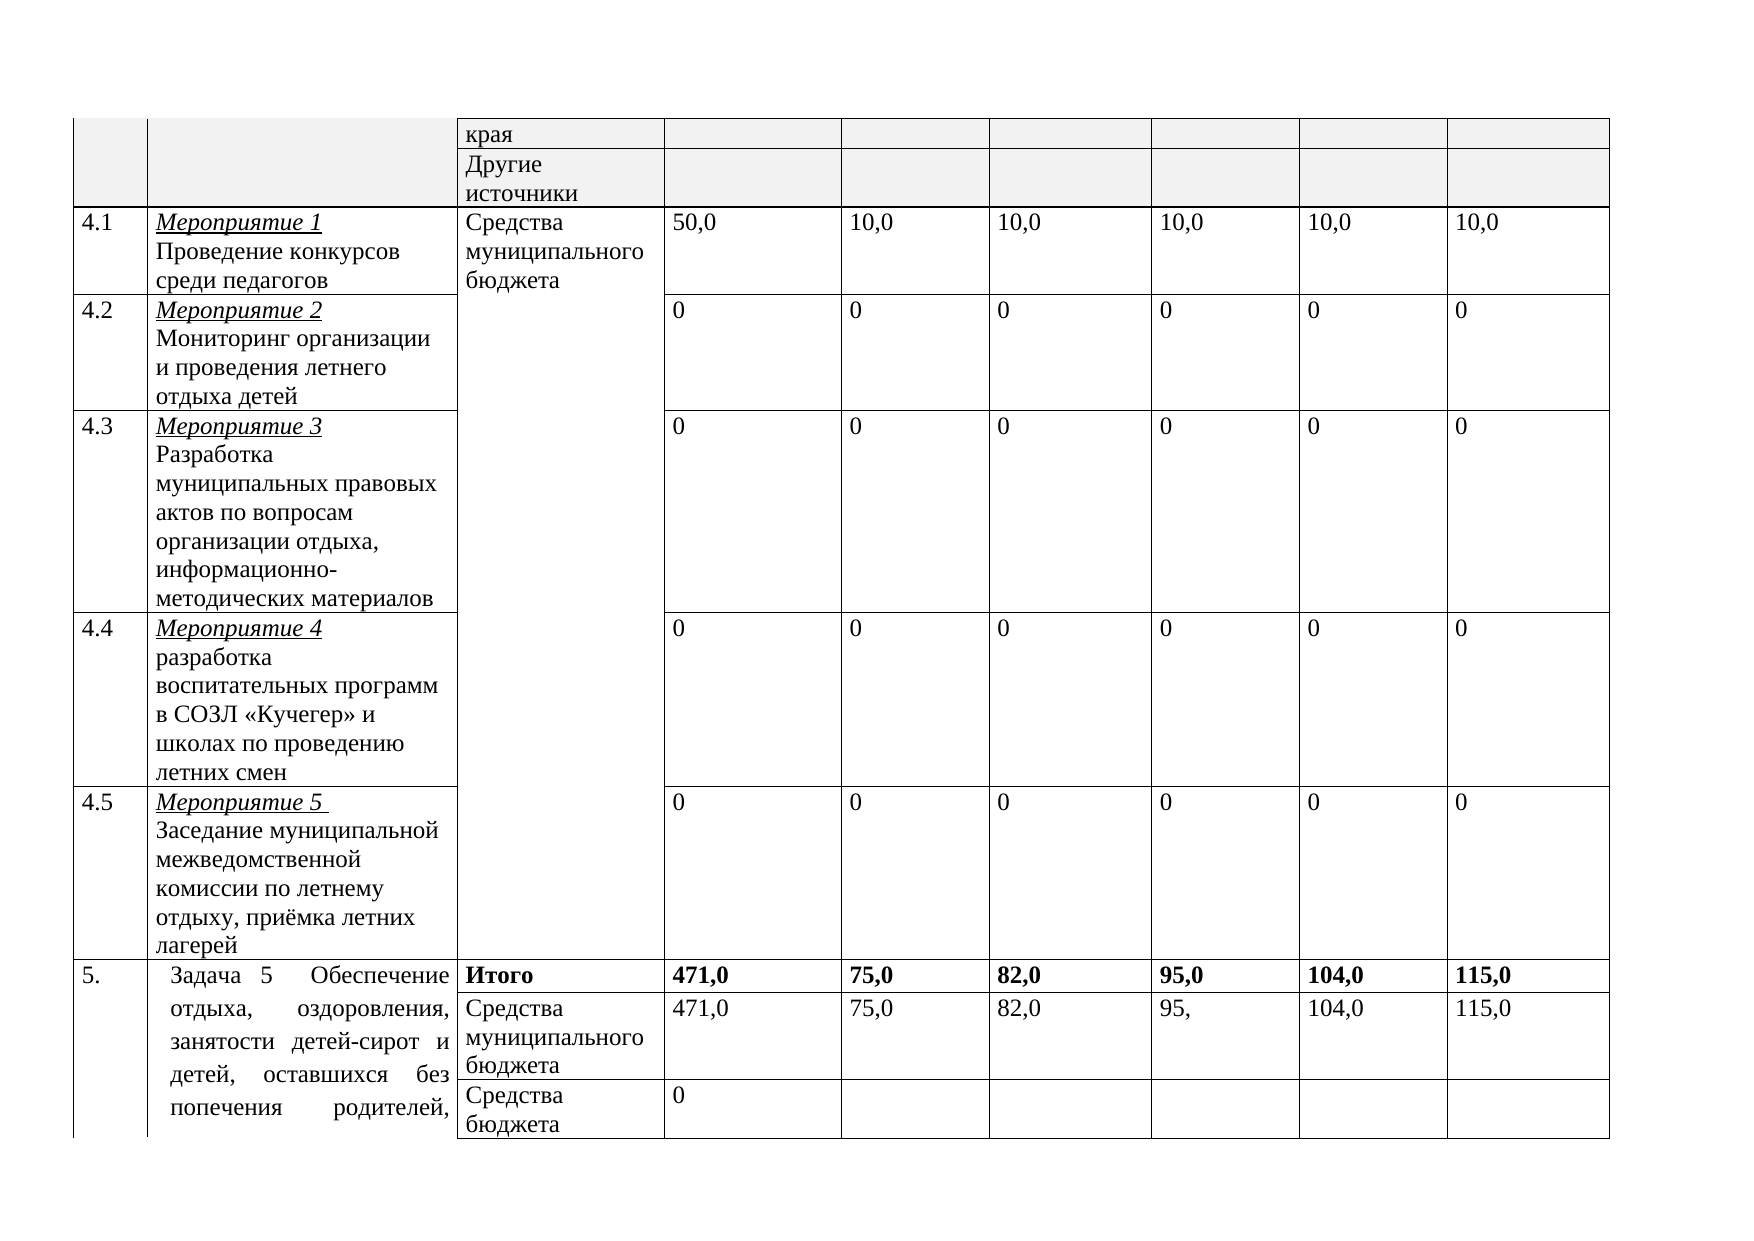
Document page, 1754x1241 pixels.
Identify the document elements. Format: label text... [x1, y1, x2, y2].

table_cell Задача 5 Обеспечение отдыха, оздоровления, занятости детей-сирот и детей, оставшихся без попечения родителей, детей, находящихся в трудной жизненной ситуации и группе «риска» [148, 960, 457, 1138]
table_cell 0 [1448, 787, 1609, 959]
table_cell [842, 119, 989, 148]
table_cell 10,0 [1448, 208, 1609, 294]
table_cell 82,0 [990, 993, 1151, 1079]
table_cell 10,0 [842, 208, 989, 294]
table_cell 0 [842, 613, 989, 786]
table_cell 10,0 [1152, 208, 1299, 294]
table_cell 0 [1448, 613, 1609, 786]
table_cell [458, 1080, 664, 1138]
table_cell 0 [990, 295, 1151, 410]
table_cell 0 [842, 787, 989, 959]
table_cell [1448, 1080, 1609, 1138]
table_cell Мероприятие 3 Разработка муниципальных правовых актов по вопросам организации отдыха, информационно-методических материалов [148, 411, 457, 612]
table_cell 10,0 [990, 208, 1151, 294]
table_cell [1152, 119, 1299, 148]
table_cell 115,0 [1448, 993, 1609, 1079]
table_cell [842, 1080, 989, 1138]
table_cell Средства муниципального бюджета [458, 993, 664, 1079]
table_cell [1152, 149, 1299, 206]
table_cell Мероприятие 5 Заседание муниципальной межведомственной комиссии по летнему отдыху, приёмка летних лагерей [148, 787, 457, 959]
table_cell 0 [1300, 787, 1447, 959]
table_cell 4.1 [74, 208, 147, 294]
table_cell [1448, 119, 1609, 148]
table_cell 0 [990, 613, 1151, 786]
table_cell 0 [842, 411, 989, 612]
table_cell 0 [665, 295, 841, 410]
table_cell 0 [665, 1080, 841, 1138]
table_cell 0 [842, 295, 989, 410]
table_cell 4.2 [74, 295, 147, 410]
table_cell 0 [1448, 295, 1609, 410]
table_cell [842, 149, 989, 206]
table_cell Мероприятие 4 разработка воспитательных программ в СОЗЛ «Кучегер» и школах по проведению летних смен [148, 613, 457, 786]
table_cell [1300, 119, 1447, 148]
table_cell 82,0 [990, 960, 1151, 992]
table_cell 75,0 [842, 993, 989, 1079]
table_cell 5. [74, 960, 148, 1138]
table_cell 0 [1152, 787, 1299, 959]
table_cell 0 [1300, 295, 1447, 410]
table_cell 10,0 [1300, 208, 1447, 294]
table_cell 471,0 [665, 993, 841, 1079]
table_cell 0 [990, 411, 1151, 612]
table_cell 0 [1300, 613, 1447, 786]
table_cell 0 [665, 787, 841, 959]
table_cell 0 [1152, 295, 1299, 410]
table_cell [1152, 1080, 1299, 1138]
table_cell 4.3 [74, 411, 147, 612]
table_cell 0 [990, 787, 1151, 959]
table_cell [458, 119, 664, 148]
table_cell [1300, 149, 1447, 206]
table_cell Другие источники [458, 149, 664, 206]
table_cell [665, 119, 841, 148]
table_cell 50,0 [665, 208, 841, 294]
table_cell 0 [665, 411, 841, 612]
table_cell [665, 149, 841, 206]
table_cell 0 [665, 613, 841, 786]
table_cell [1448, 149, 1609, 206]
table_cell [990, 149, 1151, 206]
table_cell 115,0 [1448, 960, 1609, 992]
table_cell 0 [1300, 411, 1447, 612]
table_cell 104,0 [1300, 993, 1447, 1079]
table_cell 75,0 [842, 960, 989, 992]
table_cell 0 [1152, 613, 1299, 786]
table_cell [990, 119, 1151, 148]
table_cell [1300, 1080, 1447, 1138]
table_cell 95,0 [1152, 960, 1299, 992]
table_cell 95, [1152, 993, 1299, 1079]
table_cell 0 [1448, 411, 1609, 612]
table_cell 4.4 [74, 613, 147, 786]
table_cell Итого [458, 960, 664, 992]
table_cell Средства муниципального бюджета [458, 208, 664, 959]
table_cell 471,0 [665, 960, 841, 992]
table_cell Мероприятие 1 Проведение конкурсов среди педагогов [148, 208, 457, 294]
table_cell 4.5 [74, 787, 147, 959]
table_cell [990, 1080, 1151, 1138]
table_cell 0 [1152, 411, 1299, 612]
table_cell Мероприятие 2 Мониторинг организации и проведения летнего отдыха детей [148, 295, 457, 410]
table_cell 104,0 [1300, 960, 1447, 992]
